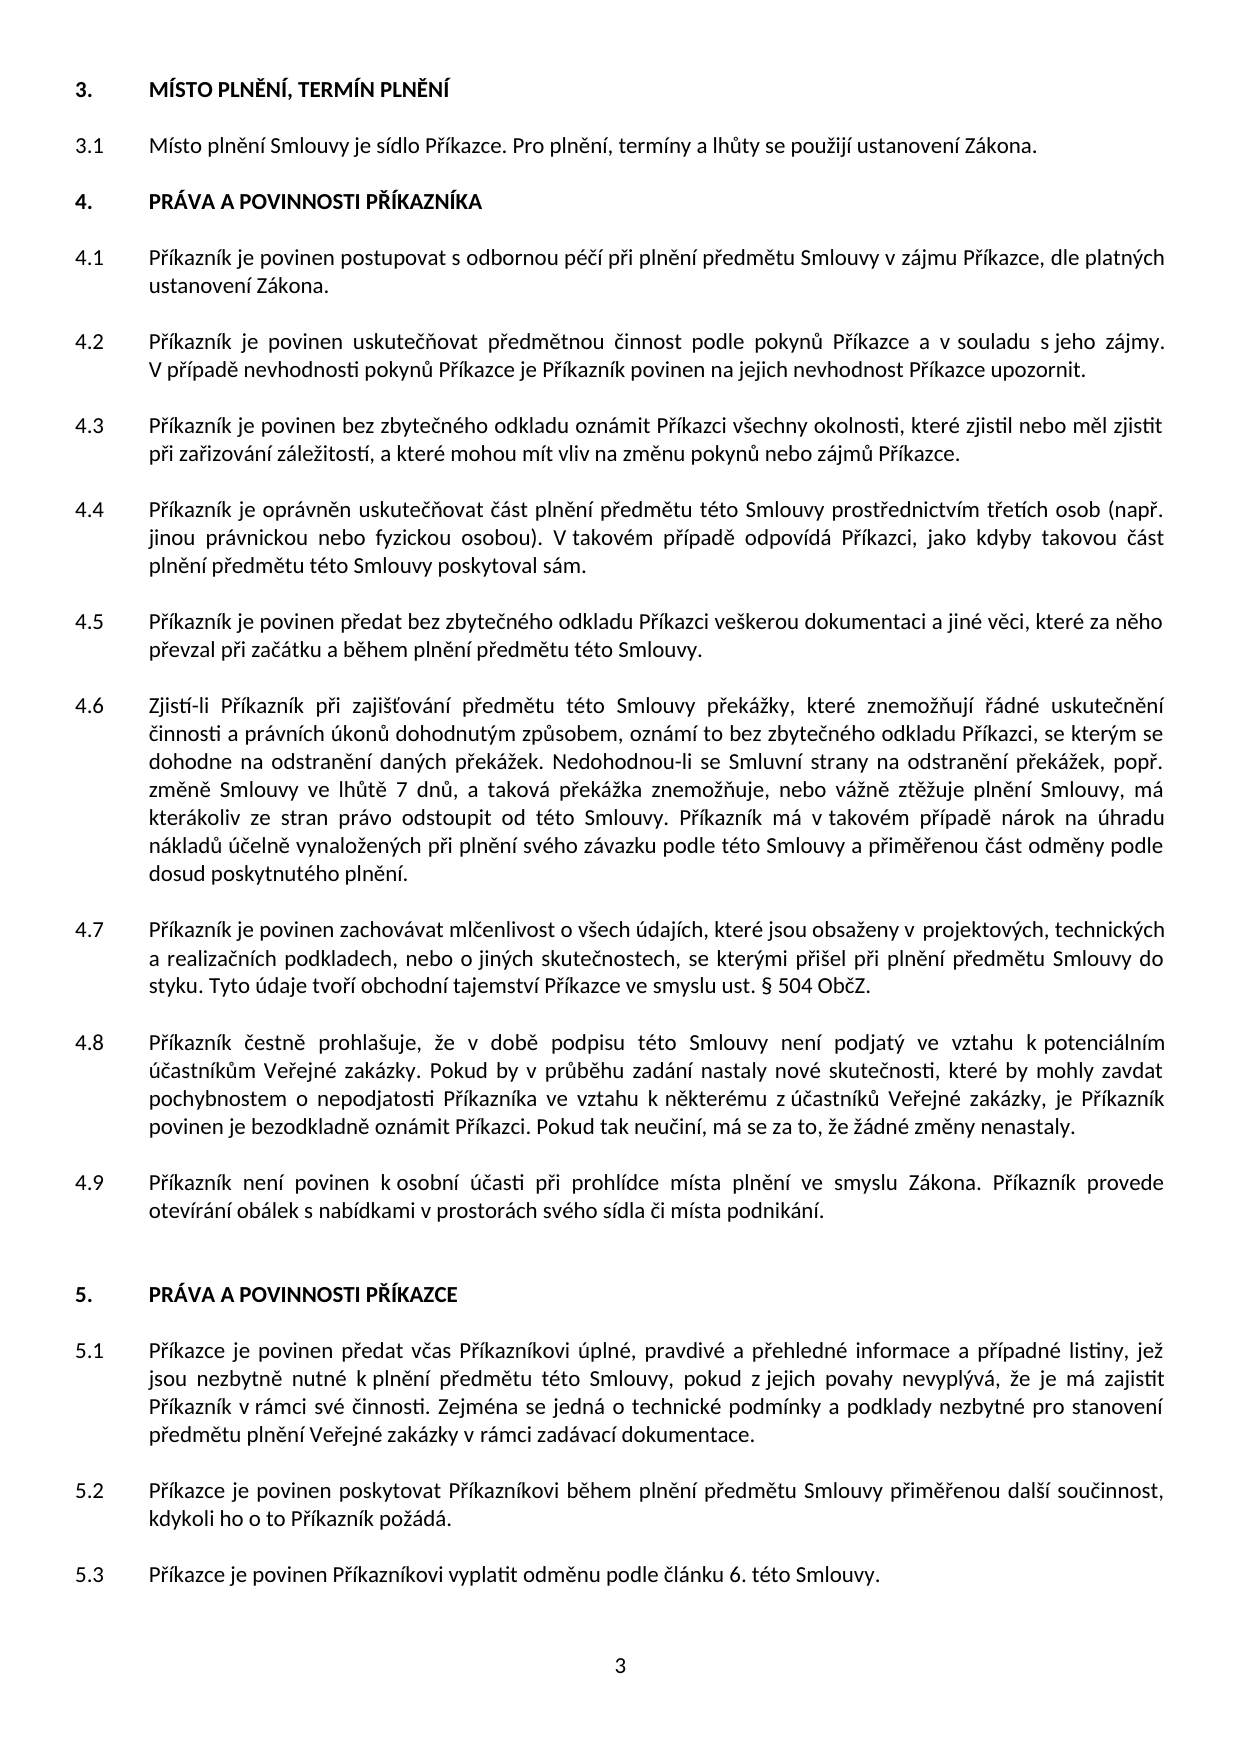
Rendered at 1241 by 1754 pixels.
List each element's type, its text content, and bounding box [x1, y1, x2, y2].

text 4.2 Příkazník je povinen uskutečňovat předmětnou činnost podle pokynů Příkazce a v souladu s jeho zájmy. V případě nevhodnosti pokynů Příkazce je Příkazník povinen na jejich nevhodnost Příkazce upozornit. [75, 327, 1165, 383]
text 4.1 Příkazník je povinen postupovat s odbornou péčí při plnění předmětu Smlouvy v zájmu Příkazce, dle platných ustanovení Zákona. [75, 243, 1165, 299]
text 4.6 Zjistí-li Příkazník při zajišťování předmětu této Smlouvy překážky, které znemožňují řádné uskutečnění činnosti a právních úkonů dohodnutým způsobem, oznámí to bez zbytečného odkladu Příkazci, se kterým se dohodne na odstranění daných překážek. Nedohodnou-li se Smluvní strany na odstranění překážek, popř. změně Smlouvy ve lhůtě 7 dnů, a taková překážka znemožňuje, nebo vážně ztěžuje plnění Smlouvy, má kterákoliv ze stran právo odstoupit od této Smlouvy. Příkazník má v takovém případě nárok na úhradu nákladů účelně vynaložených při plnění svého závazku podle této Smlouvy a přiměřenou část odměny podle dosud poskytnutého plnění. [75, 691, 1165, 888]
text 4.5 Příkazník je povinen předat bez zbytečného odkladu Příkazci veškerou dokumentaci a jiné věci, které za něho převzal při začátku a během plnění předmětu této Smlouvy. [75, 607, 1165, 663]
list Příkazce je povinen Příkazníkovi vyplatit odměnu podle článku 6. této Smlouvy. [75, 1560, 1165, 1588]
text 4.9 Příkazník není povinen k osobní účasti při prohlídce místa plnění ve smyslu Zákona. Příkazník provede otevírání obálek s nabídkami v prostorách svého sídla či místa podnikání. [75, 1168, 1165, 1224]
text 5.1 Příkazce je povinen předat včas Příkazníkovi úplné, pravdivé a přehledné informace a případné listiny, jež jsou nezbytně nutné k plnění předmětu této Smlouvy, pokud z jejich povahy nevyplývá, že je má zajistit Příkazník v rámci své činnosti. Zejména se jedná o technické podmínky a podklady nezbytné pro stanovení předmětu plnění Veřejné zakázky v rámci zadávací dokumentace. [75, 1336, 1165, 1448]
text 3. MÍSTO PLNĚNÍ, TERMÍN PLNĚNÍ [75, 75, 1165, 103]
text 4.3 Příkazník je povinen bez zbytečného odkladu oznámit Příkazci všechny okolnosti, které zjistil nebo měl zjistit při zařizování záležitostí, a které mohou mít vliv na změnu pokynů nebo zájmů Příkazce. [75, 411, 1165, 467]
text 5.2 Příkazce je povinen poskytovat Příkazníkovi během plnění předmětu Smlouvy přiměřenou další součinnost, kdykoli ho o to Příkazník požádá. [75, 1476, 1165, 1532]
text 4.4 Příkazník je oprávněn uskutečňovat část plnění předmětu této Smlouvy prostřednictvím třetích osob (např. jinou právnickou nebo fyzickou osobou). V takovém případě odpovídá Příkazci, jako kdyby takovou část plnění předmětu této Smlouvy poskytoval sám. [75, 495, 1165, 579]
text 4.7 Příkazník je povinen zachovávat mlčenlivost o všech údajích, které jsou obsaženy v projektových, technických a realizačních podkladech, nebo o jiných skutečnostech, se kterými přišel při plnění předmětu Smlouvy do styku. Tyto údaje tvoří obchodní tajemství Příkazce ve smyslu ust. § 504 ObčZ. [75, 916, 1165, 1000]
text 4. PRÁVA A POVINNOSTI PŘÍKAZNÍKA [75, 187, 1165, 215]
text 5. PRÁVA A POVINNOSTI PŘÍKAZCE [75, 1280, 1165, 1308]
text 4.8 Příkazník čestně prohlašuje, že v době podpisu této Smlouvy není podjatý ve vztahu k potenciálním účastníkům Veřejné zakázky. Pokud by v průběhu zadání nastaly nové skutečnosti, které by mohly zavdat pochybnostem o nepodjatosti Příkazníka ve vztahu k některému z účastníků Veřejné zakázky, je Příkazník povinen je bezodkladně oznámit Příkazci. Pokud tak neučiní, má se za to, že žádné změny nenastaly. [75, 1028, 1165, 1140]
text 3.1 Místo plnění Smlouvy je sídlo Příkazce. Pro plnění, termíny a lhůty se použijí ustanovení Zákona. [75, 131, 1165, 159]
